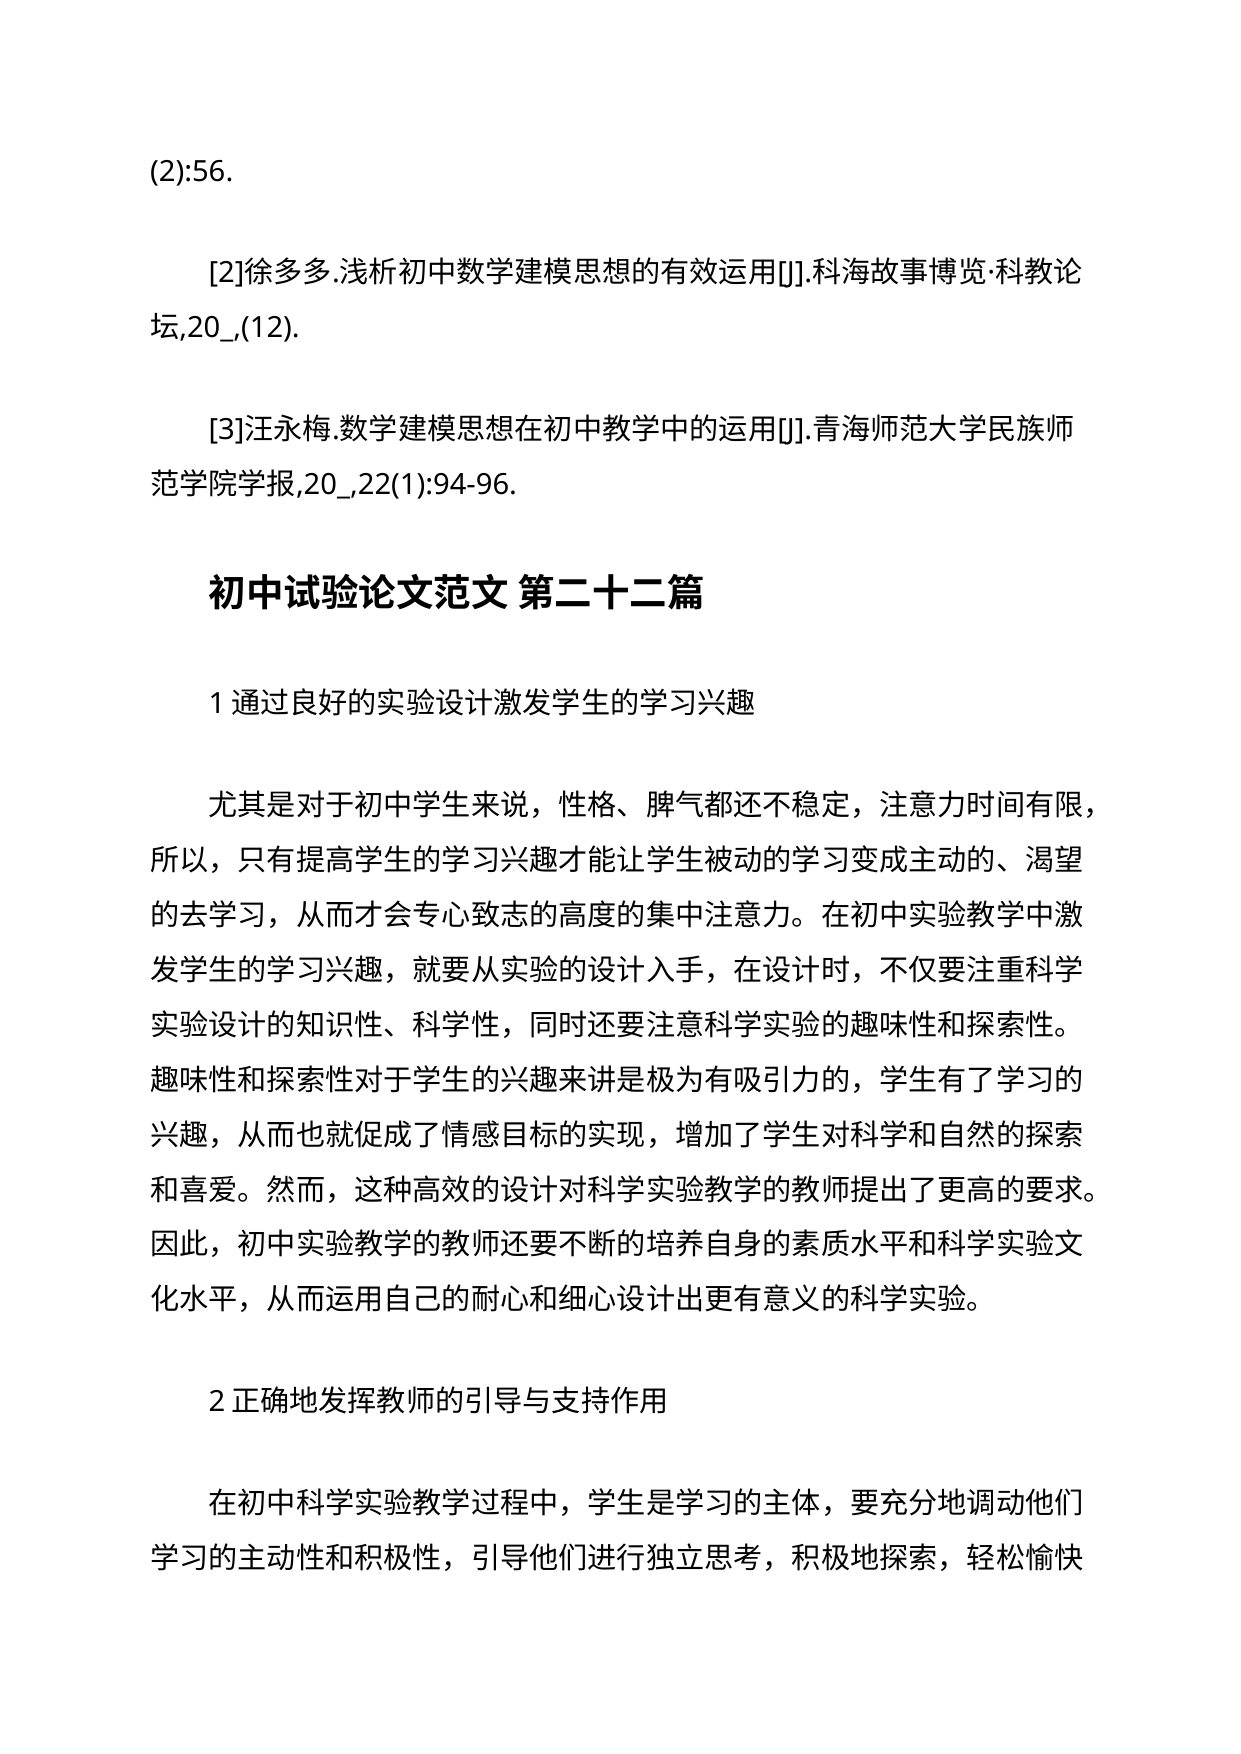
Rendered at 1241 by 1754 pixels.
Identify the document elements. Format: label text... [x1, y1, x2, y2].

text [150, 150, 1090, 190]
text [2]徐多多.浅析初中数学建模思想的有效运用[J].科海故事博览·科教论坛,20_,(12). [150, 248, 1090, 346]
text [3]汪永梅.数学建模思想在初中教学中的运用[J].青海师范大学民族师范学院学报,20_,22(1):94-96. [150, 405, 1090, 503]
text 初中试验论文范文 第二十二篇 [150, 562, 1090, 617]
text 1通过良好的实验设计激发学生的学习兴趣 [150, 680, 1090, 722]
text 2正确地发挥教师的引导与支持作用 [150, 1378, 1090, 1420]
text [150, 1479, 1090, 1577]
text 尤其是对于初中学生来说，性格、脾气都还不稳定，注意力时间有限，所以，只有提高学生的学习兴趣才能让学生被动的学习变成主动的、渴望的去学习，从而才会专心致志的高度的集中注意力。在初中实验教学中激发学生的学习兴趣，就要从实验的设计入手，在设计时，不仅要注重科学实验设计的知识性、科学性，同时还要注意科学实验的趣味性和探索性。趣味性和探索性对于学生的兴趣来讲是极为有吸引力的，学生有了学习的兴趣，从而也就促成了情感目标的实现，增加了学生对科学和自然的探索和喜爱。然而，这种高效的设计对科学实验教学的教师提出了更高的要求。因此，初中实验教学的教师还要不断的培养自身的素质水平和科学实验文化水平，从而运用自己的耐心和细心设计出更有意义的科学实验。 [150, 782, 1090, 1318]
